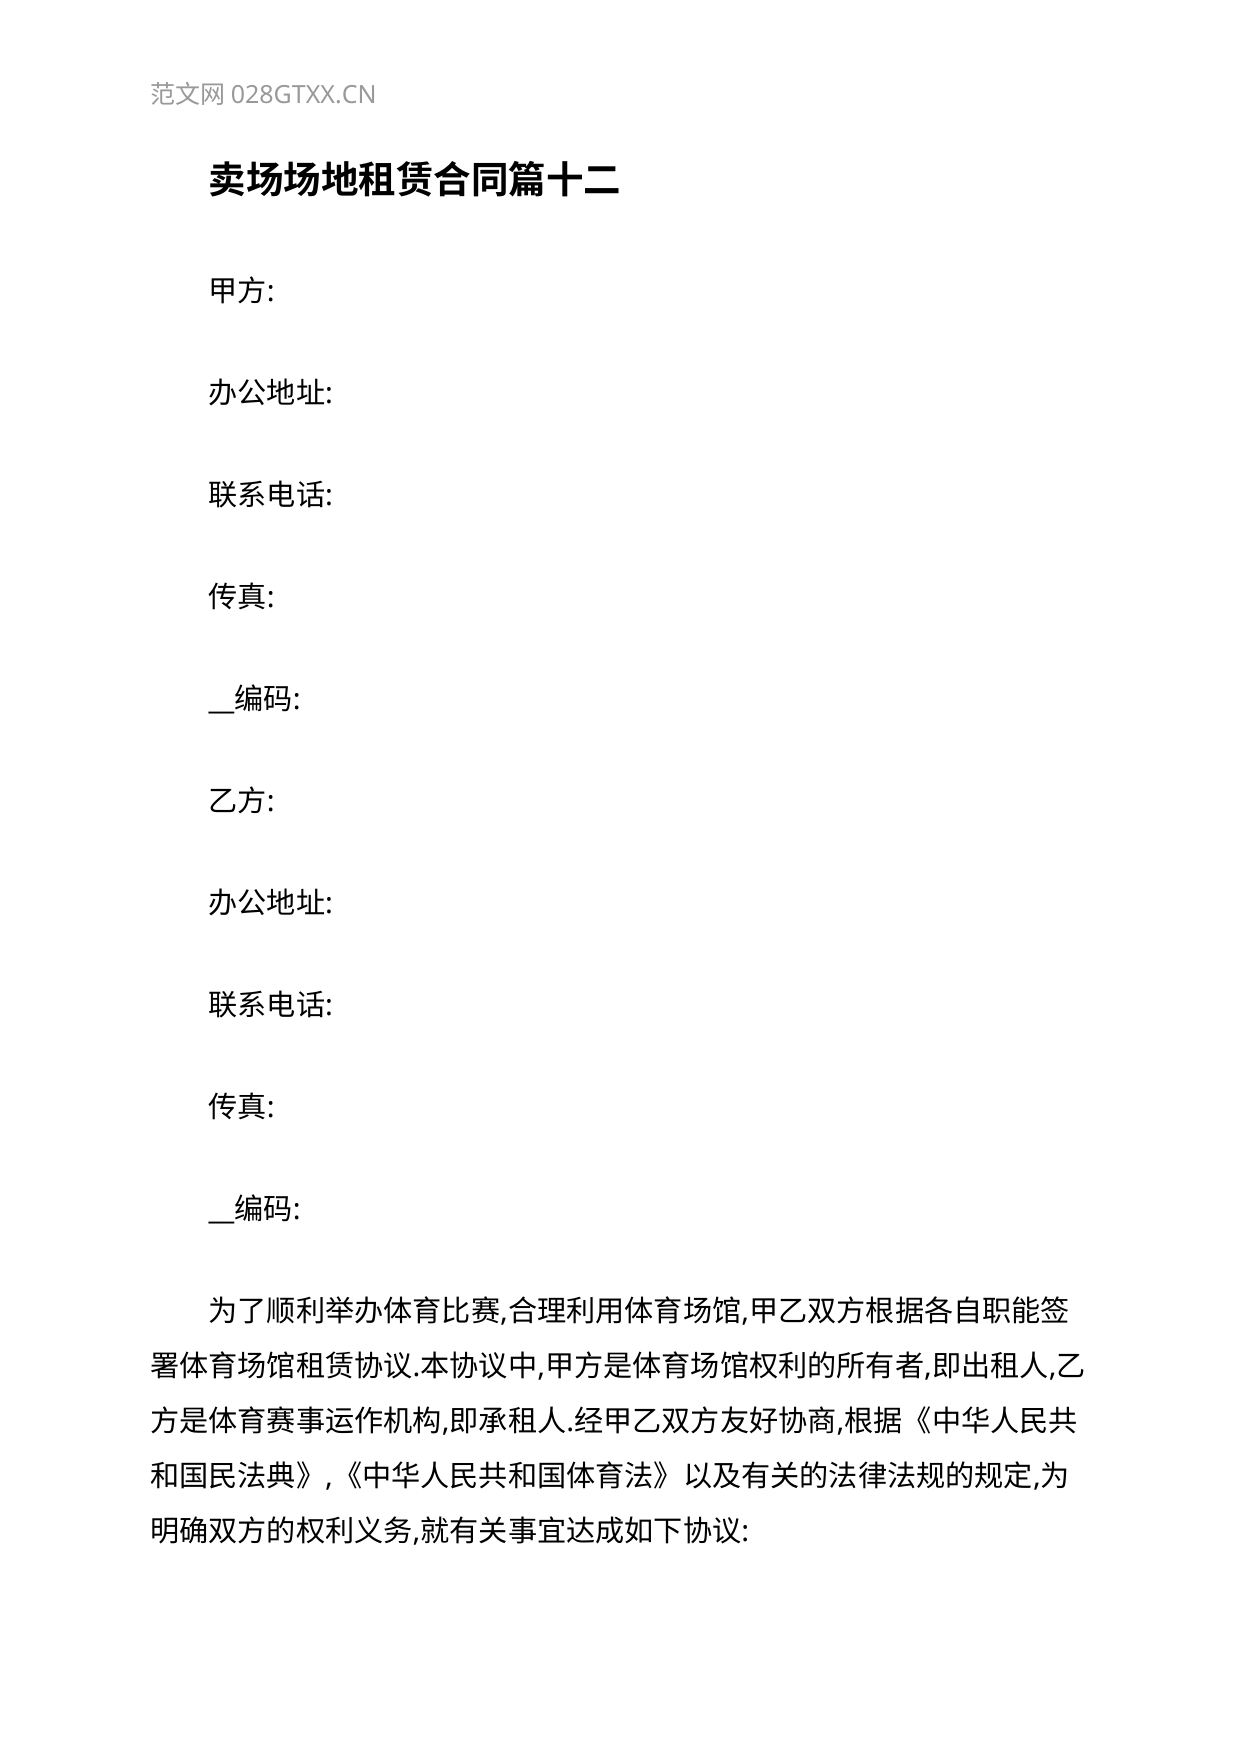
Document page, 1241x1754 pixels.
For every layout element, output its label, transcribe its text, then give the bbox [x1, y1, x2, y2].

text __编码: [150, 1185, 1090, 1228]
text 联系电话: [150, 981, 1090, 1024]
text 卖场场地租赁合同篇十二 [150, 150, 1090, 204]
text 乙方: [150, 777, 1090, 820]
text 甲方: [150, 267, 1090, 310]
text 传真: [150, 573, 1090, 616]
text 为了顺利举办体育比赛,合理利用体育场馆,甲乙双方根据各自职能签署体育场馆租赁协议.本协议中,甲方是体育场馆权利的所有者,即出租人,乙方是体育赛事运作机构,即承租人.经甲乙双方友好协商,根据《中华人民共和国民法典》,《中华人民共和国体育法》以及有关的法律法规的规定,为明确双方的权利义务,就有关事宜达成如下协议: [150, 1287, 1090, 1549]
text 传真: [150, 1083, 1090, 1126]
text 办公地址: [150, 369, 1090, 412]
text 办公地址: [150, 879, 1090, 922]
text __编码: [150, 675, 1090, 718]
text 联系电话: [150, 471, 1090, 514]
